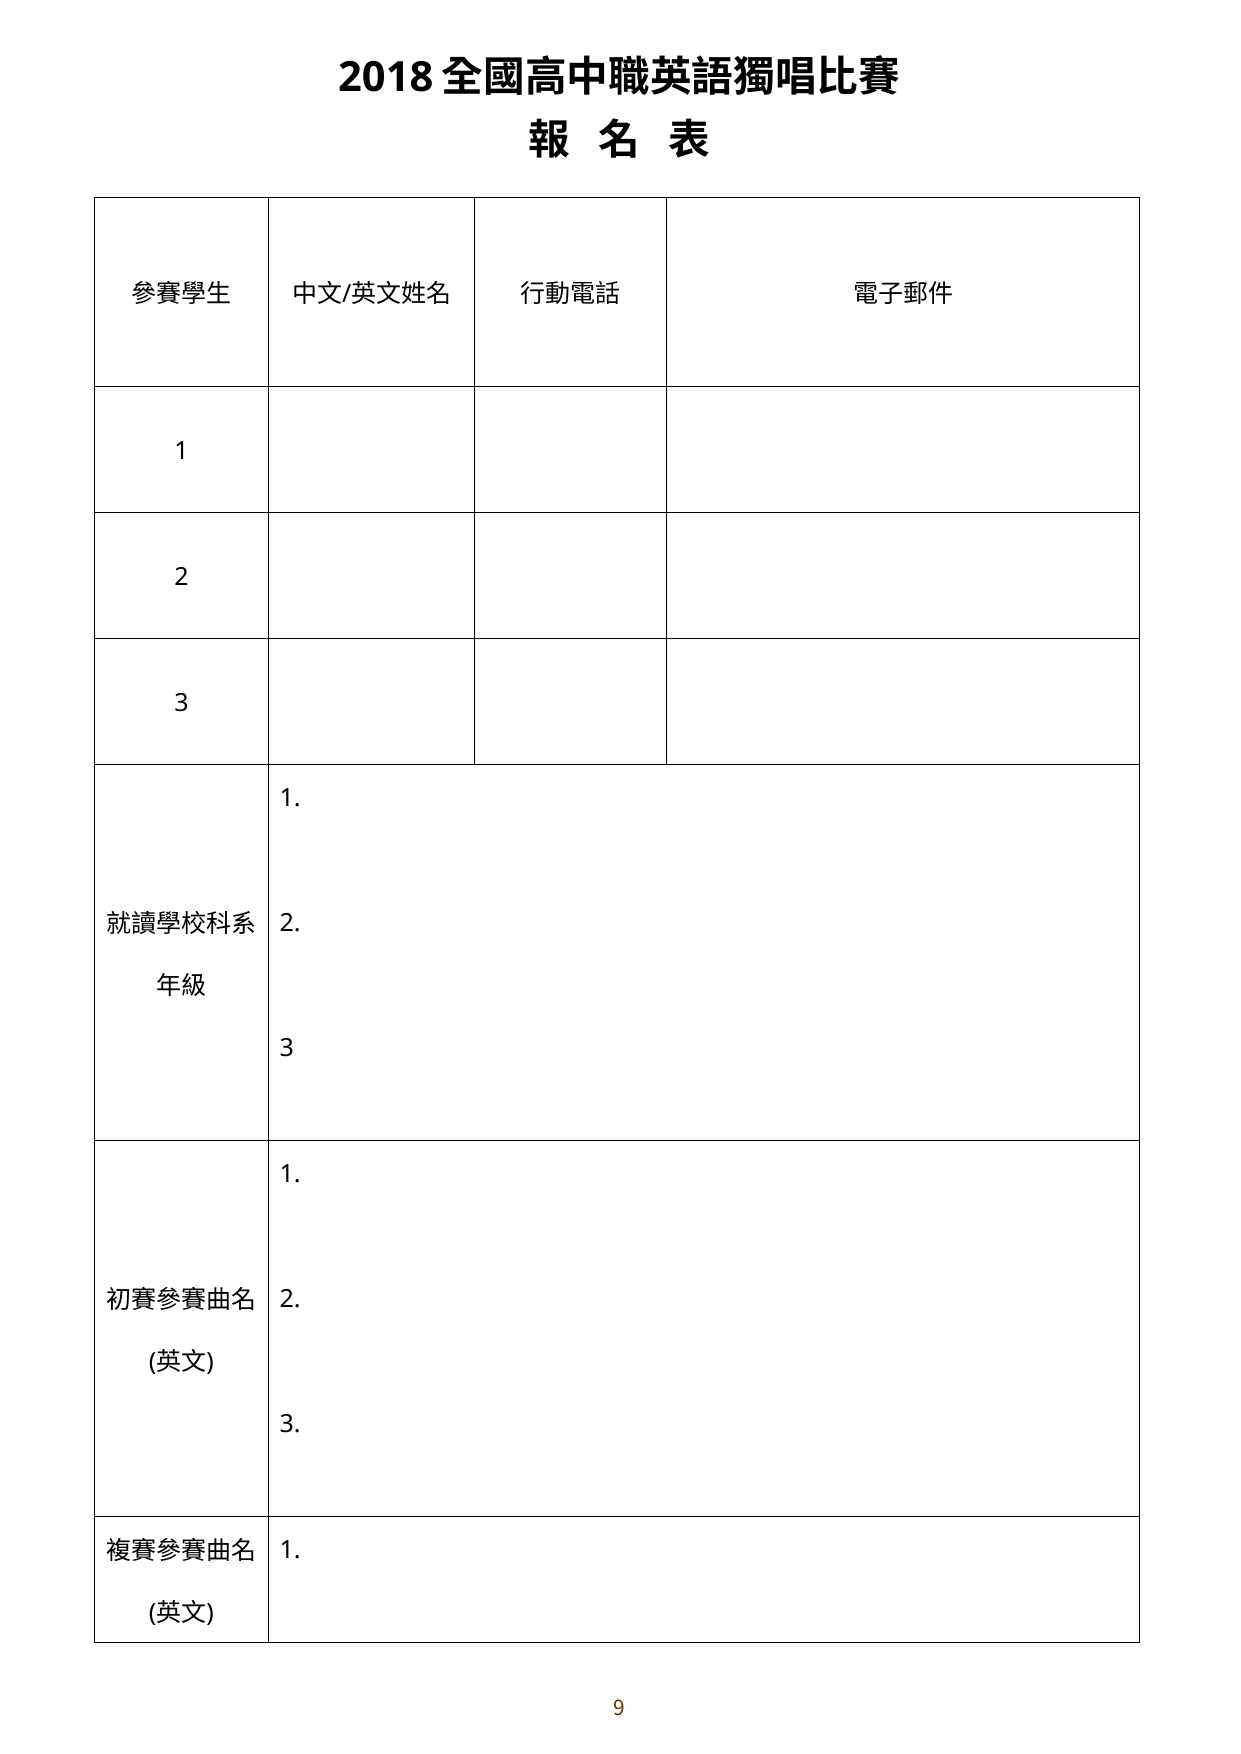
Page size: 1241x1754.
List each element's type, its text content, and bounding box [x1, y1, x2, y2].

table_cell 1. 2. 3. [269, 1517, 1139, 1642]
table_cell [269, 387, 474, 512]
table_cell [667, 387, 1139, 512]
table_cell 就讀學校科系年級 [95, 765, 268, 1140]
table_header 行動電話 [475, 198, 666, 386]
table_cell [475, 639, 666, 764]
table_header 電子郵件 [667, 198, 1139, 386]
table_cell 3 [95, 639, 268, 764]
table_cell 複賽參賽曲名(英文) [95, 1517, 268, 1642]
table_cell 1 [95, 387, 268, 512]
table_cell [475, 387, 666, 512]
text 報 名 表 [94, 105, 1144, 167]
table_cell [667, 639, 1139, 764]
table_cell [269, 639, 474, 764]
table_cell 1. 2. 3. [269, 1141, 1139, 1516]
table_header 參賽學生 [95, 198, 268, 386]
table_cell [269, 513, 474, 638]
table_cell [475, 513, 666, 638]
table_header 中文/英文姓名 [269, 198, 474, 386]
table_cell [667, 513, 1139, 638]
table_cell 初賽參賽曲名(英文) [95, 1141, 268, 1516]
text 2018全國高中職英語獨唱比賽 [94, 42, 1144, 105]
table_cell 1. 2. 3 [269, 765, 1139, 1140]
table_cell 2 [95, 513, 268, 638]
